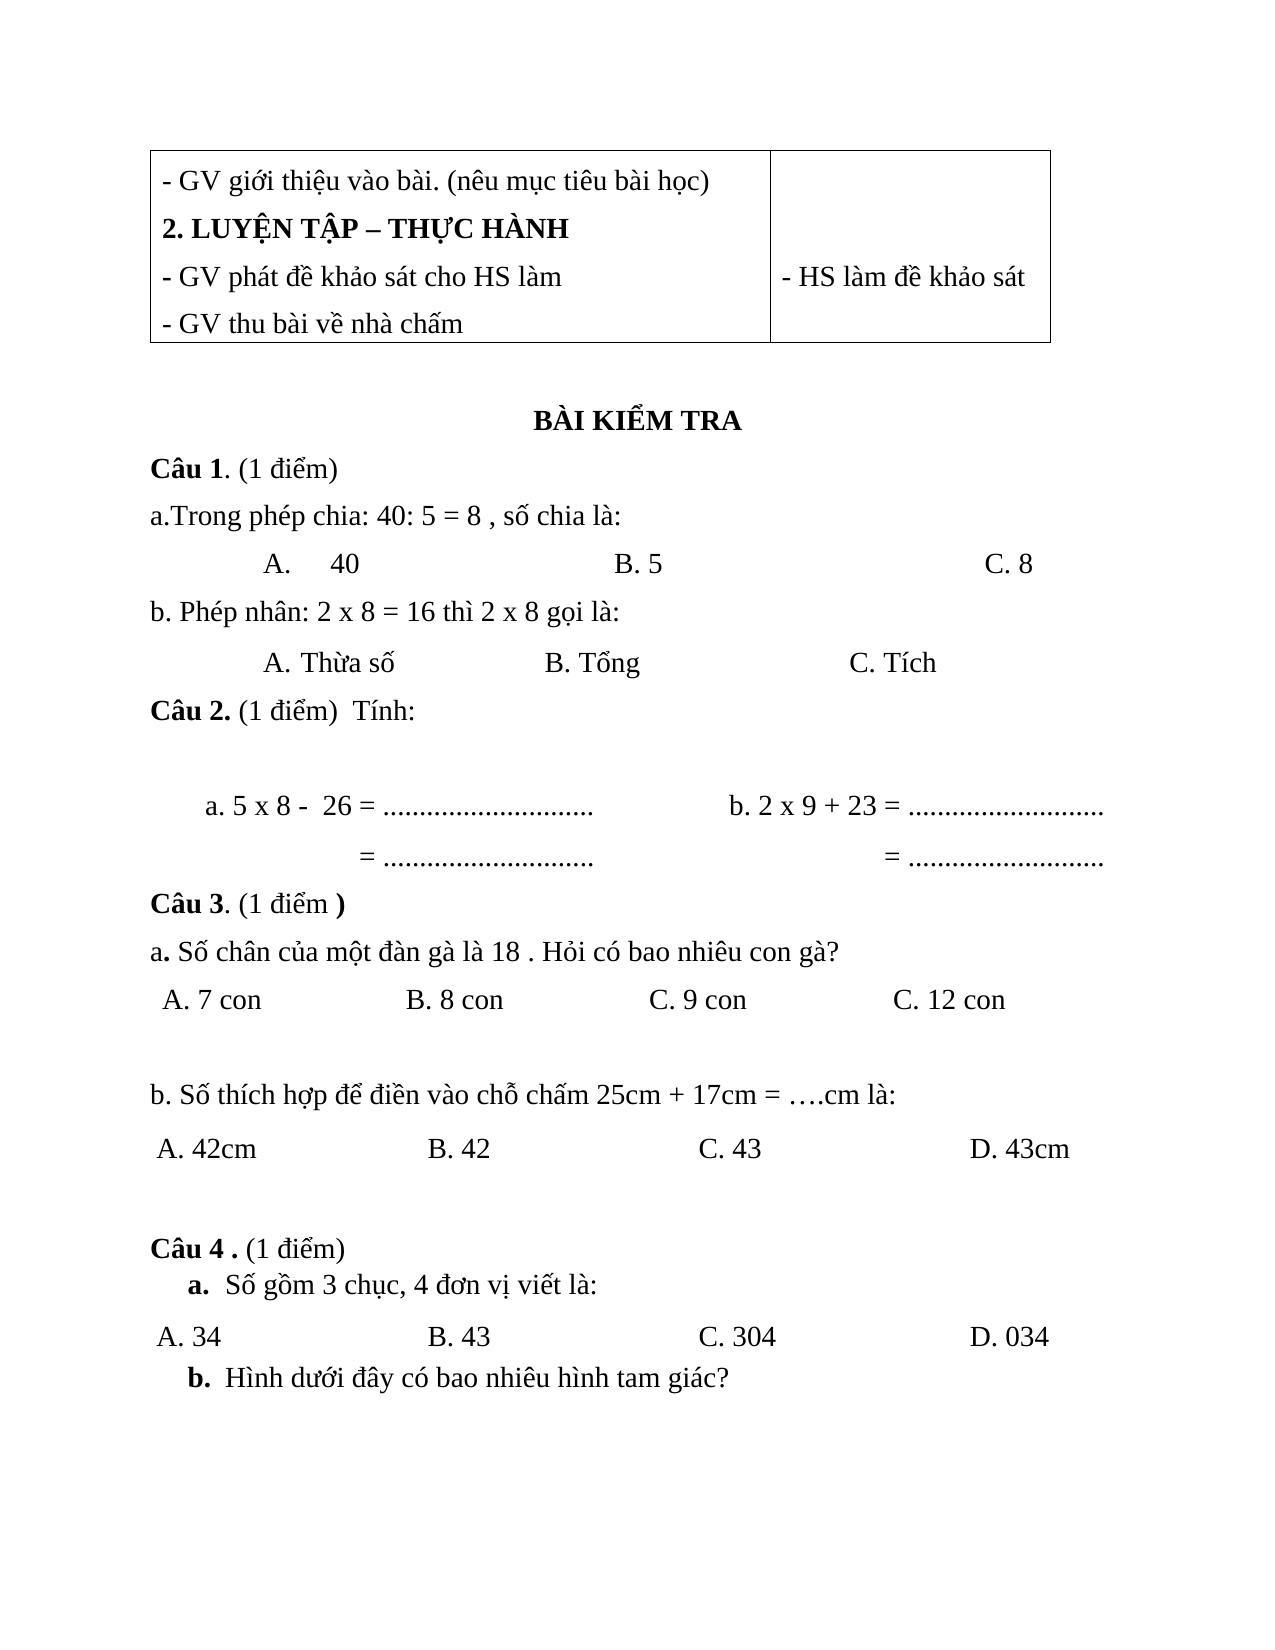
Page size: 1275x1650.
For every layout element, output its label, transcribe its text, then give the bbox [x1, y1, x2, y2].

table_header B. 8 con [394, 969, 638, 1065]
table_header B. 42 [421, 1113, 692, 1173]
table_cell = ............................. [150, 823, 686, 874]
table_header B. 43 [421, 1300, 692, 1361]
table_header C. 9 con [638, 969, 881, 1065]
text b. Phép nhân: 2 x 8 = 16 thì 2 x 8 gọi là: [150, 594, 1125, 627]
table_header A. 7 con [150, 969, 394, 1065]
table_header C. 8 [899, 534, 1112, 581]
list Hình dưới đây có bao nhiêu hình tam giác? [187, 1361, 1125, 1394]
table_header B. 5 [548, 534, 899, 581]
table_header 40 [323, 534, 548, 581]
table_header C. Tích [773, 629, 950, 680]
table_header A. [150, 629, 294, 680]
table_header b. 2 x 9 + 23 = ........................... [686, 776, 1104, 823]
table_header D. 43cm [963, 1113, 1234, 1173]
text BÀI KIỂM TRA [150, 403, 1125, 437]
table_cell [771, 151, 1050, 342]
table_cell = ........................... [686, 823, 1104, 874]
text Câu 1. (1 điểm) [150, 451, 1125, 484]
table_header Thừa số [294, 629, 482, 680]
list Số gồm 3 chục, 4 đơn vị viết là: [187, 1267, 1125, 1300]
table_header B. Tổng [482, 629, 773, 680]
table_header C. 12 con [881, 969, 1125, 1065]
table_header A. 42cm [150, 1113, 421, 1173]
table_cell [151, 151, 770, 342]
text a.Trong phép chia: 40: 5 = 8 , số chia là: [150, 498, 1125, 532]
table_header D. 034 [963, 1300, 1234, 1361]
text Câu 3. (1 điểm ) [150, 886, 1125, 920]
table_header C. 304 [692, 1300, 963, 1361]
text Câu 4 . (1 điểm) [150, 1232, 1125, 1265]
table_header a. 5 x 8 - 26 = ............................. [150, 776, 686, 823]
text a. Số chân của một đàn gà là 18 . Hỏi có bao nhiêu con gà? [150, 934, 1125, 968]
table_header A. [150, 534, 323, 581]
text b. Số thích hợp để điền vào chỗ chấm 25cm + 17cm = ….cm là: [150, 1077, 1125, 1111]
table_header C. 43 [692, 1113, 963, 1173]
text Câu 2. (1 điểm) Tính: [150, 693, 1125, 726]
table_header A. 34 [150, 1300, 421, 1361]
